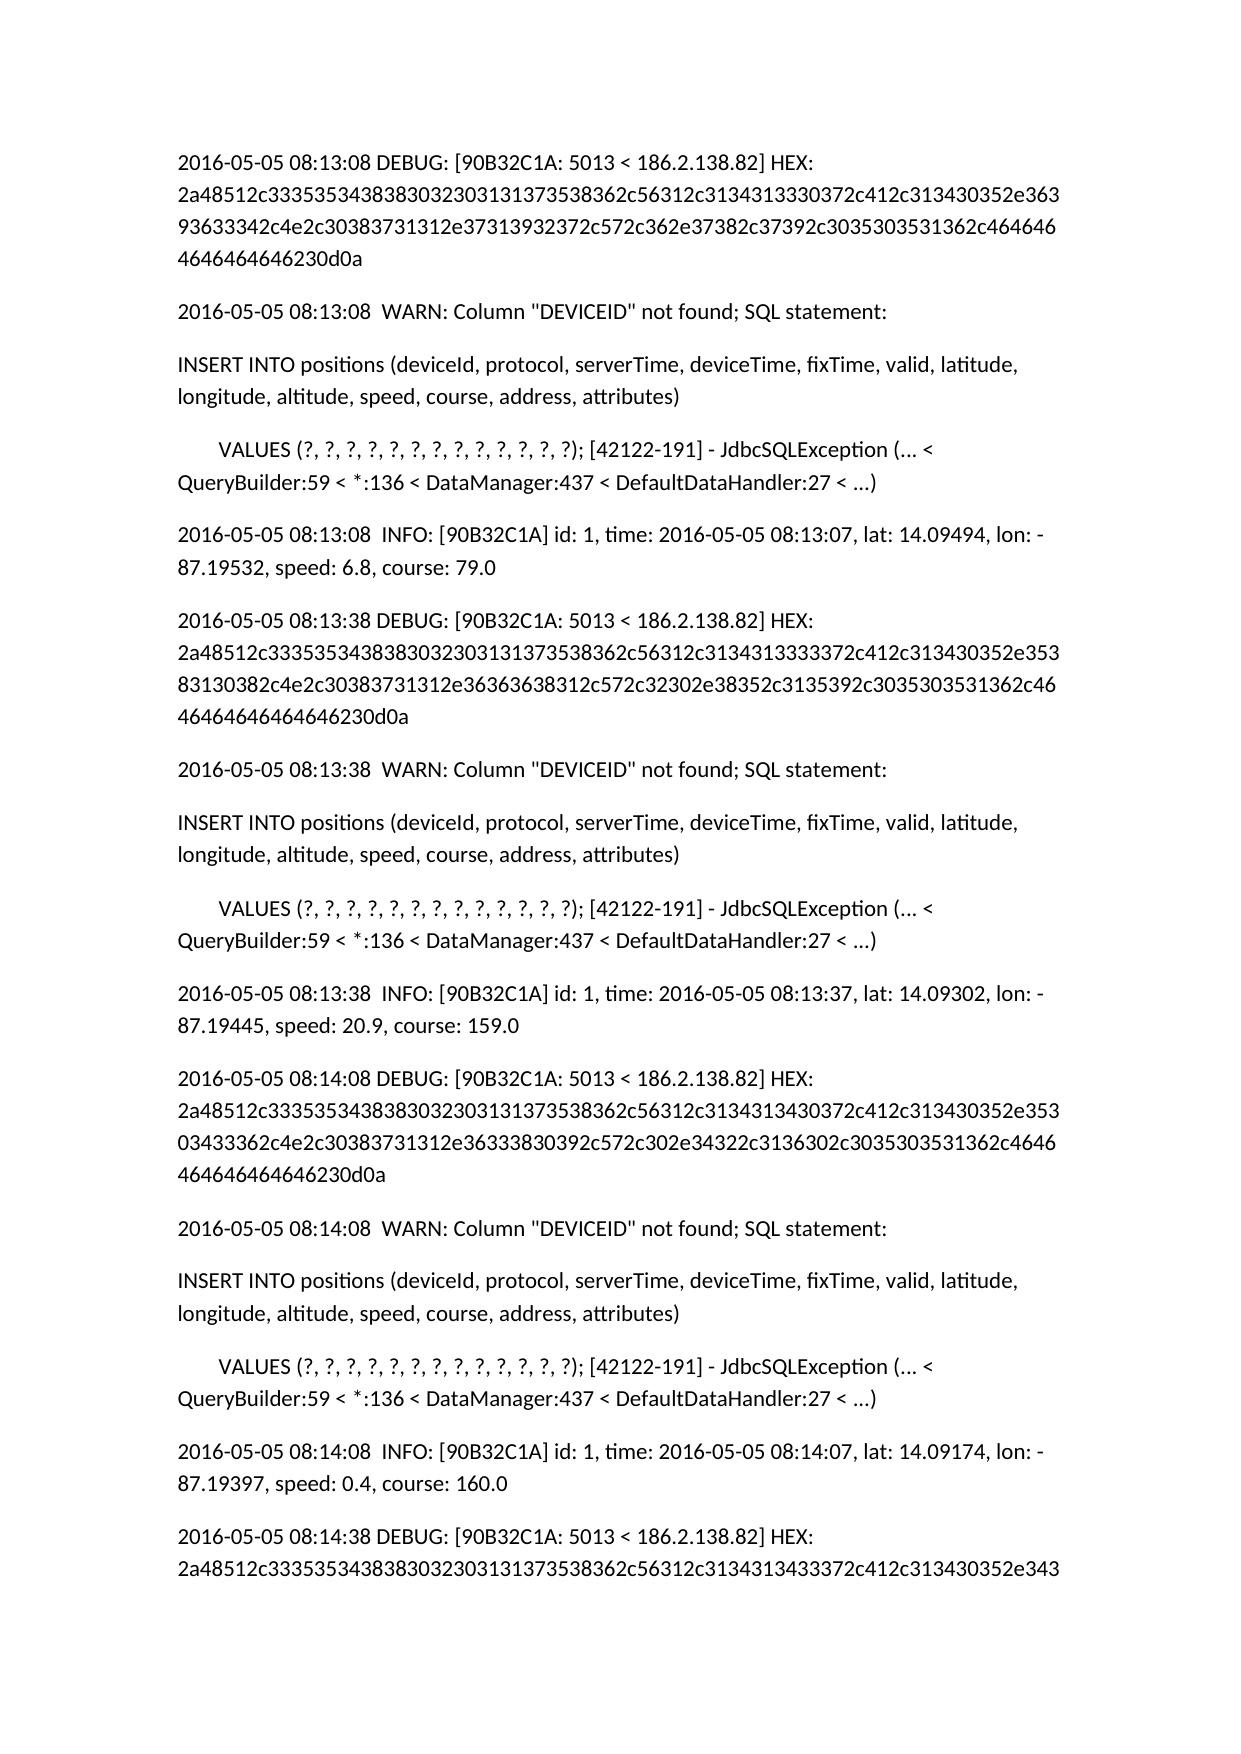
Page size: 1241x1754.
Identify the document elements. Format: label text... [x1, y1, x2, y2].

text 2016-05-05 08:13:08 WARN: Column "DEVICEID" not found; SQL statement: [177, 297, 1063, 325]
text 2016-05-05 08:13:38 DEBUG: [90B32C1A: 5013 < 186.2.138.82] HEX: 2a48512c3335353438383032303131373538362c56312c3134313333372c412c313430352e35383130382c4e2c30383731312e36363638312c572c32302e38352c3135392c3035303531362c4646464646464646230d0a [177, 606, 1063, 730]
text 2016-05-05 08:13:08 INFO: [90B32C1A] id: 1, time: 2016-05-05 08:13:07, lat: 14.09494, lon: -87.19532, speed: 6.8, course: 79.0 [177, 521, 1063, 581]
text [177, 1522, 1063, 1582]
text 2016-05-05 08:14:08 INFO: [90B32C1A] id: 1, time: 2016-05-05 08:14:07, lat: 14.09174, lon: -87.19397, speed: 0.4, course: 160.0 [177, 1437, 1063, 1497]
text INSERT INTO positions (deviceId, protocol, serverTime, deviceTime, fixTime, valid, latitude, longitude, altitude, speed, course, address, attributes) [177, 808, 1063, 869]
text 2016-05-05 08:14:08 WARN: Column "DEVICEID" not found; SQL statement: [177, 1214, 1063, 1242]
text 2016-05-05 08:13:38 WARN: Column "DEVICEID" not found; SQL statement: [177, 755, 1063, 783]
text INSERT INTO positions (deviceId, protocol, serverTime, deviceTime, fixTime, valid, latitude, longitude, altitude, speed, course, address, attributes) [177, 350, 1063, 410]
text 2016-05-05 08:14:08 DEBUG: [90B32C1A: 5013 < 186.2.138.82] HEX: 2a48512c3335353438383032303131373538362c56312c3134313430372c412c313430352e35303433362c4e2c30383731312e36333830392c572c302e34322c3136302c3035303531362c4646464646464646230d0a [177, 1064, 1063, 1189]
text 2016-05-05 08:13:08 DEBUG: [90B32C1A: 5013 < 186.2.138.82] HEX: 2a48512c3335353438383032303131373538362c56312c3134313330372c412c313430352e36393633342c4e2c30383731312e37313932372c572c362e37382c37392c3035303531362c4646464646464646230d0a [177, 148, 1063, 272]
text INSERT INTO positions (deviceId, protocol, serverTime, deviceTime, fixTime, valid, latitude, longitude, altitude, speed, course, address, attributes) [177, 1267, 1063, 1327]
text 2016-05-05 08:13:38 INFO: [90B32C1A] id: 1, time: 2016-05-05 08:13:37, lat: 14.09302, lon: -87.19445, speed: 20.9, course: 159.0 [177, 979, 1063, 1039]
